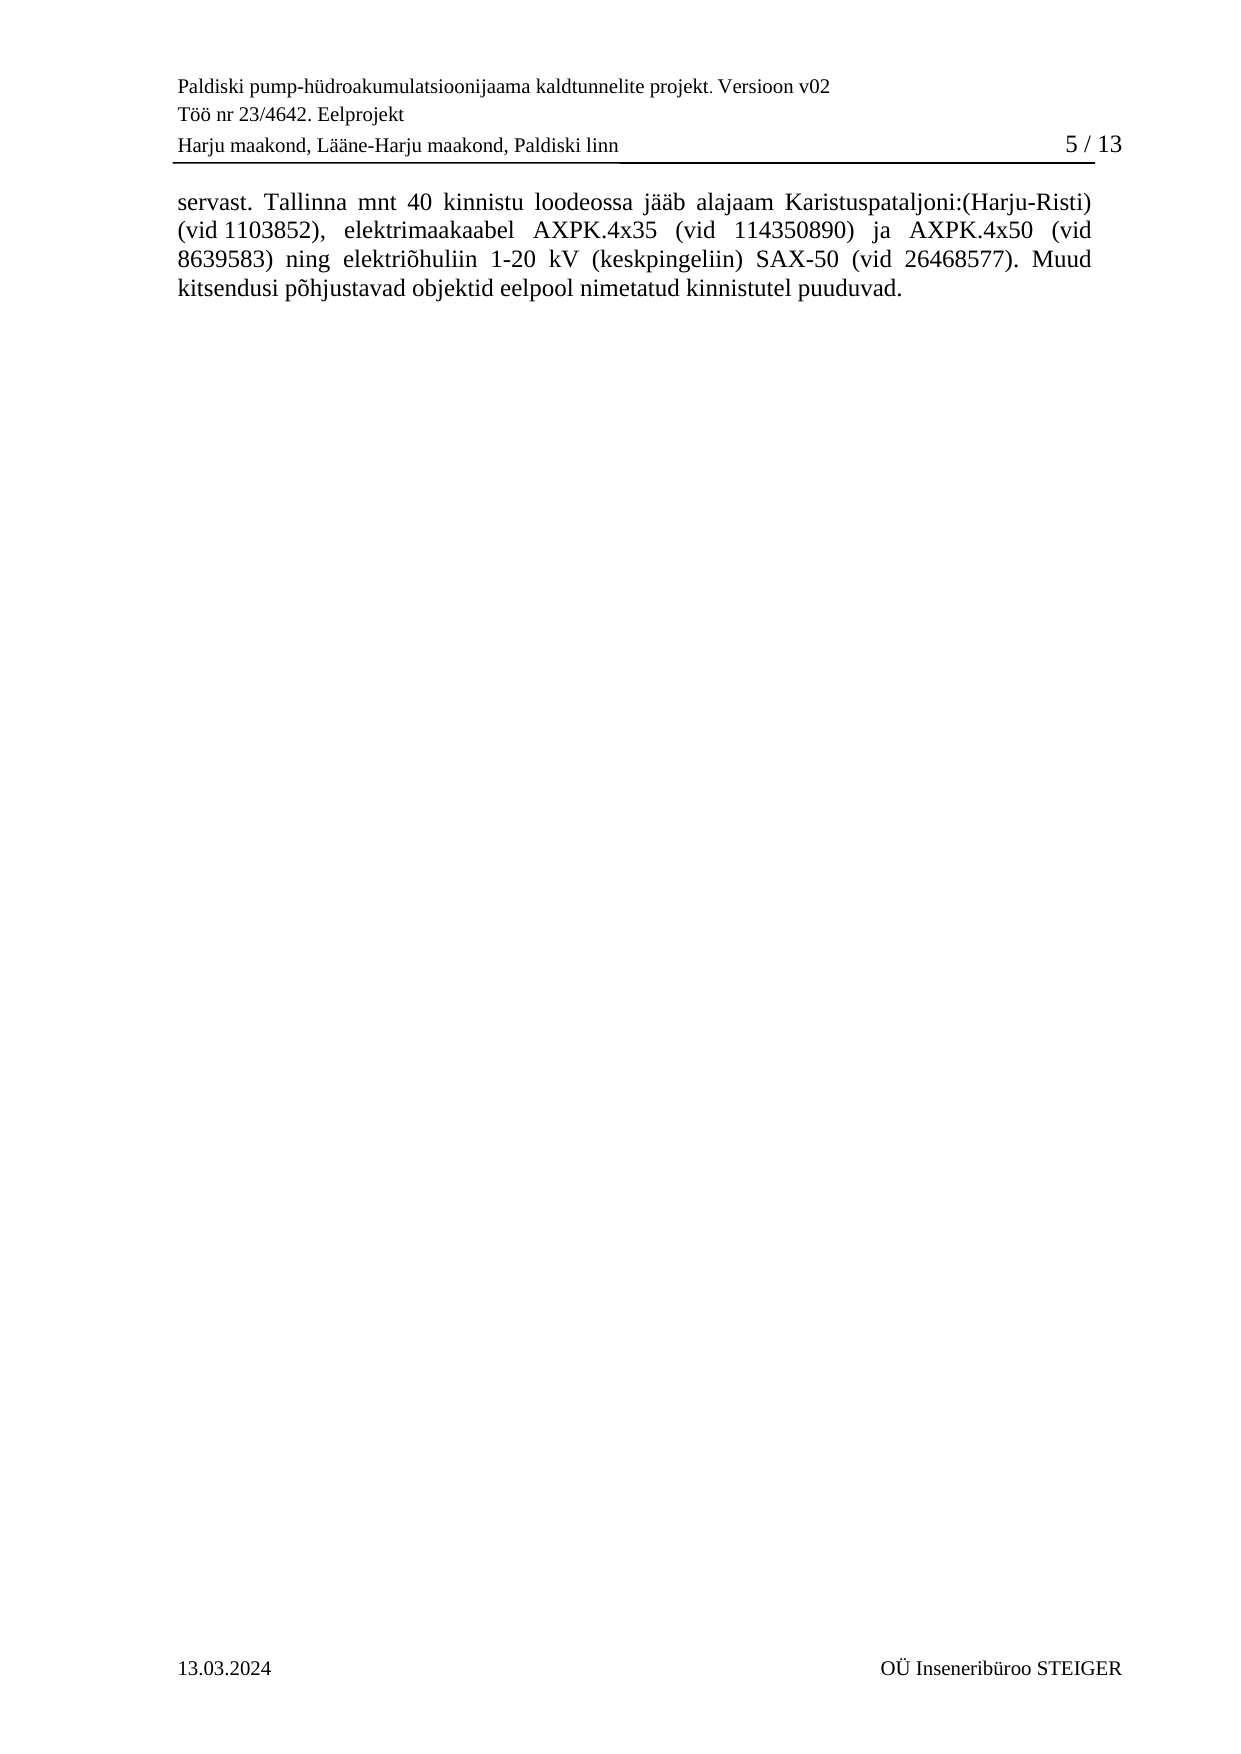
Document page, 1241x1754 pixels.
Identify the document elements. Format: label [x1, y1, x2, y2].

text [177, 187, 1092, 302]
